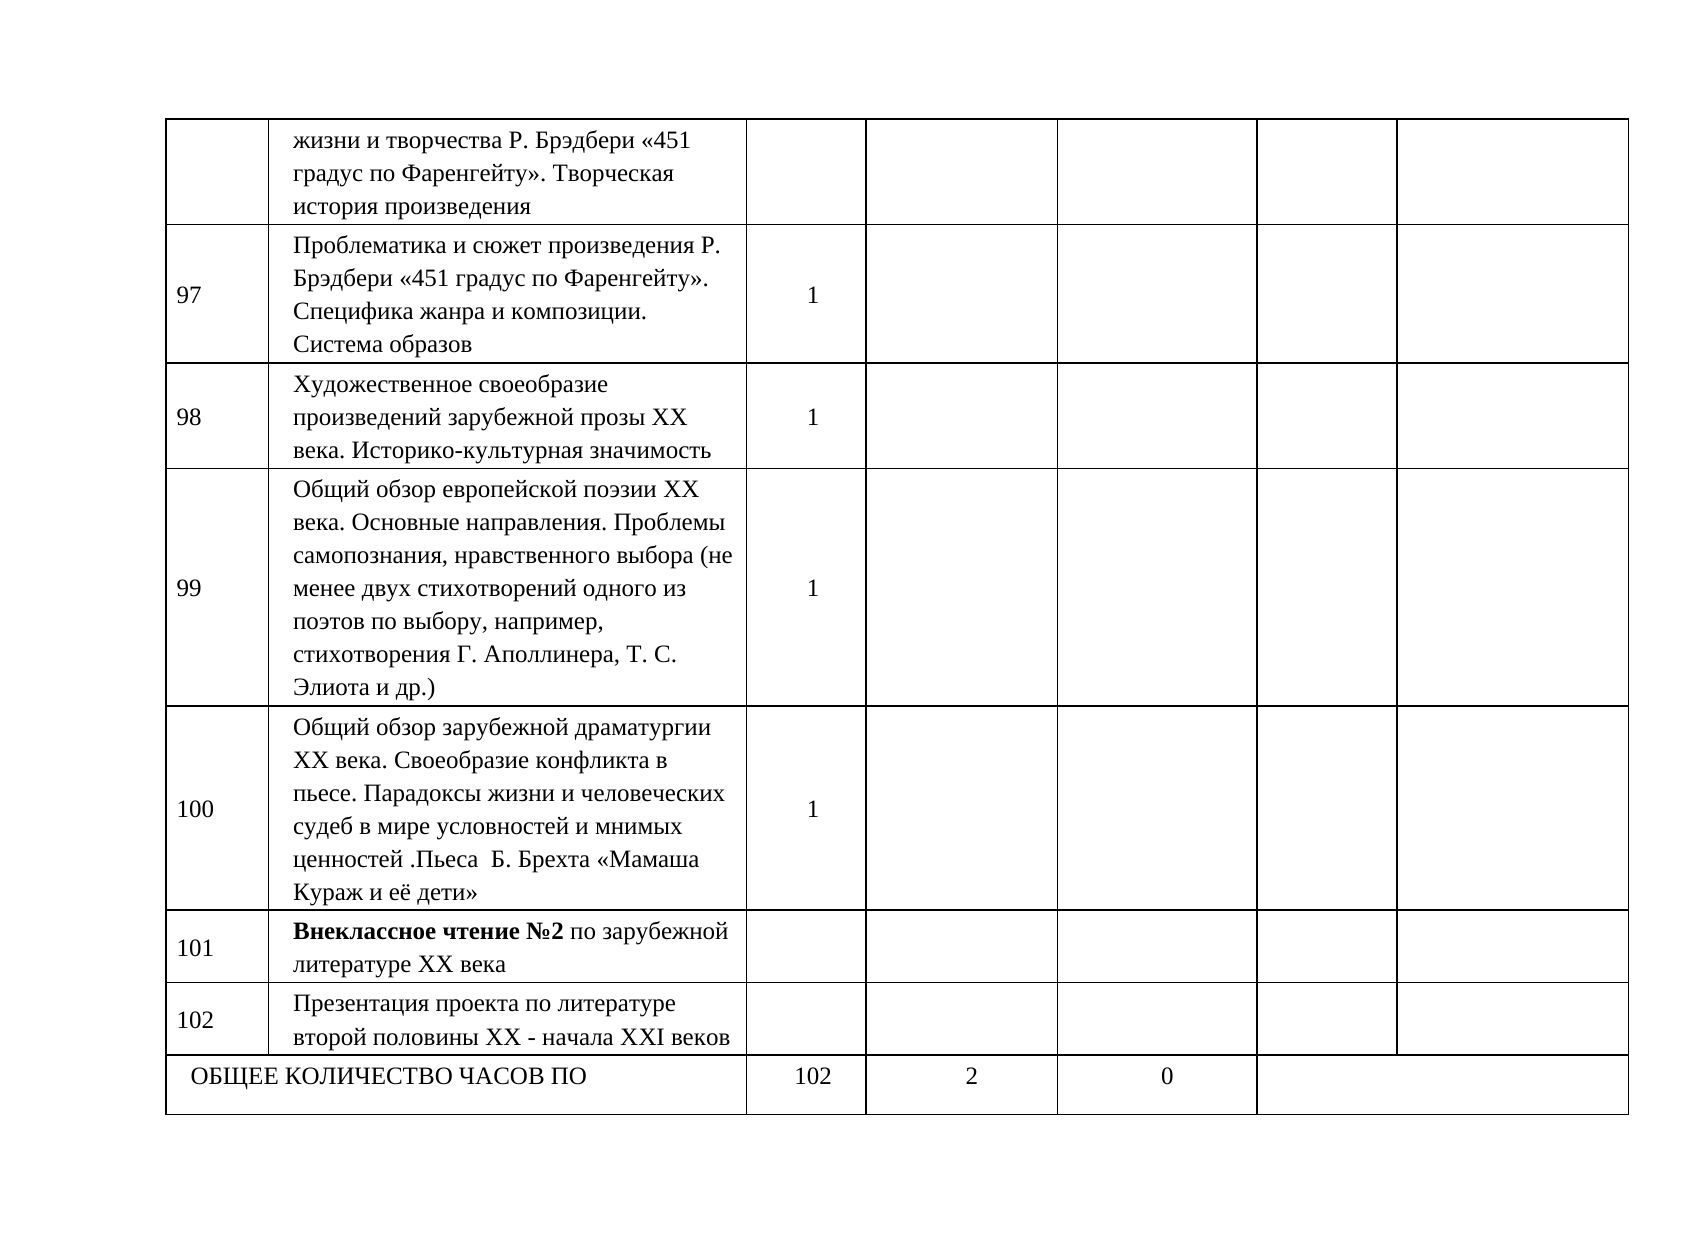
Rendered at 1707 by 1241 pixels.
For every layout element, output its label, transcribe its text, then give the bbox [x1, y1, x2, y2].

table_cell [1398, 364, 1628, 467]
table_cell 101 [167, 911, 268, 982]
table_cell [1058, 364, 1256, 467]
table_cell [867, 364, 1057, 467]
table_cell 0 [1058, 1056, 1256, 1114]
table_cell [1058, 225, 1256, 362]
table_cell 1 [747, 364, 865, 467]
table_cell Проблематика и сюжет произведения Р. Брэдбери «451 градус по Фаренгейту». Специфика жанра и композиции. Система образов [269, 225, 746, 362]
table_cell [747, 911, 865, 982]
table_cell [269, 120, 746, 223]
table_cell [1058, 983, 1256, 1054]
table_cell 100 [167, 707, 268, 909]
table_cell 1 [747, 469, 865, 705]
table_cell [1258, 707, 1396, 909]
table_cell 1 [747, 120, 865, 223]
table_cell Общий обзор зарубежной драматургии ХХ века. Своеобразие конфликта в пьесе. Парадоксы жизни и человеческих судеб в мире условностей и мнимых ценностей .Пьеса Б. Брехта «Мамаша Кураж и её дети» [269, 707, 746, 909]
table_cell Общий обзор европейской поэзии XX века. Основные направления. Проблемы самопознания, нравственного выбора (не менее двух стихотворений одного из поэтов по выбору, например, стихотворения Г. Аполлинера, Т. С. Элиота и др.) [269, 469, 746, 705]
table_cell [1398, 469, 1628, 705]
table_cell Внеклассное чтение №2 по зарубежной литературе ХХ века [269, 911, 746, 982]
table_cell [167, 1056, 746, 1114]
table_cell [1258, 364, 1396, 467]
table_cell [1398, 983, 1628, 1054]
table_cell [1058, 911, 1256, 982]
table_cell [867, 469, 1057, 705]
table_cell [1258, 120, 1396, 223]
table_cell [867, 225, 1057, 362]
table_cell [747, 983, 865, 1054]
table_cell 1 [747, 707, 865, 909]
table_cell [1398, 707, 1628, 909]
table_cell 96 [167, 120, 268, 223]
table_cell 99 [167, 469, 268, 705]
table_cell [867, 120, 1057, 223]
table_cell [867, 911, 1057, 982]
table_cell Презентация проекта по литературе второй половины ХХ - начала ХXI веков [269, 983, 746, 1054]
table_cell [1258, 469, 1396, 705]
table_cell 97 [167, 225, 268, 362]
table_cell [1058, 469, 1256, 705]
table_cell 98 [167, 364, 268, 467]
table_cell 2 [867, 1056, 1057, 1114]
table_cell 102 [747, 1056, 865, 1114]
table_cell [1058, 707, 1256, 909]
table_cell [1398, 120, 1628, 223]
table_cell 1 [747, 225, 865, 362]
table_cell [1258, 911, 1396, 982]
table_cell [1398, 225, 1628, 362]
table_cell [867, 983, 1057, 1054]
table_cell [1258, 1056, 1628, 1114]
table_cell [1058, 120, 1256, 223]
table_cell [1258, 983, 1396, 1054]
table_cell [867, 707, 1057, 909]
table_cell 102 [167, 983, 268, 1054]
table_cell [1258, 225, 1396, 362]
table_cell Художественное своеобразие произведений зарубежной прозы ХХ века. Историко-культурная значимость [269, 364, 746, 467]
table_cell [1398, 911, 1628, 982]
